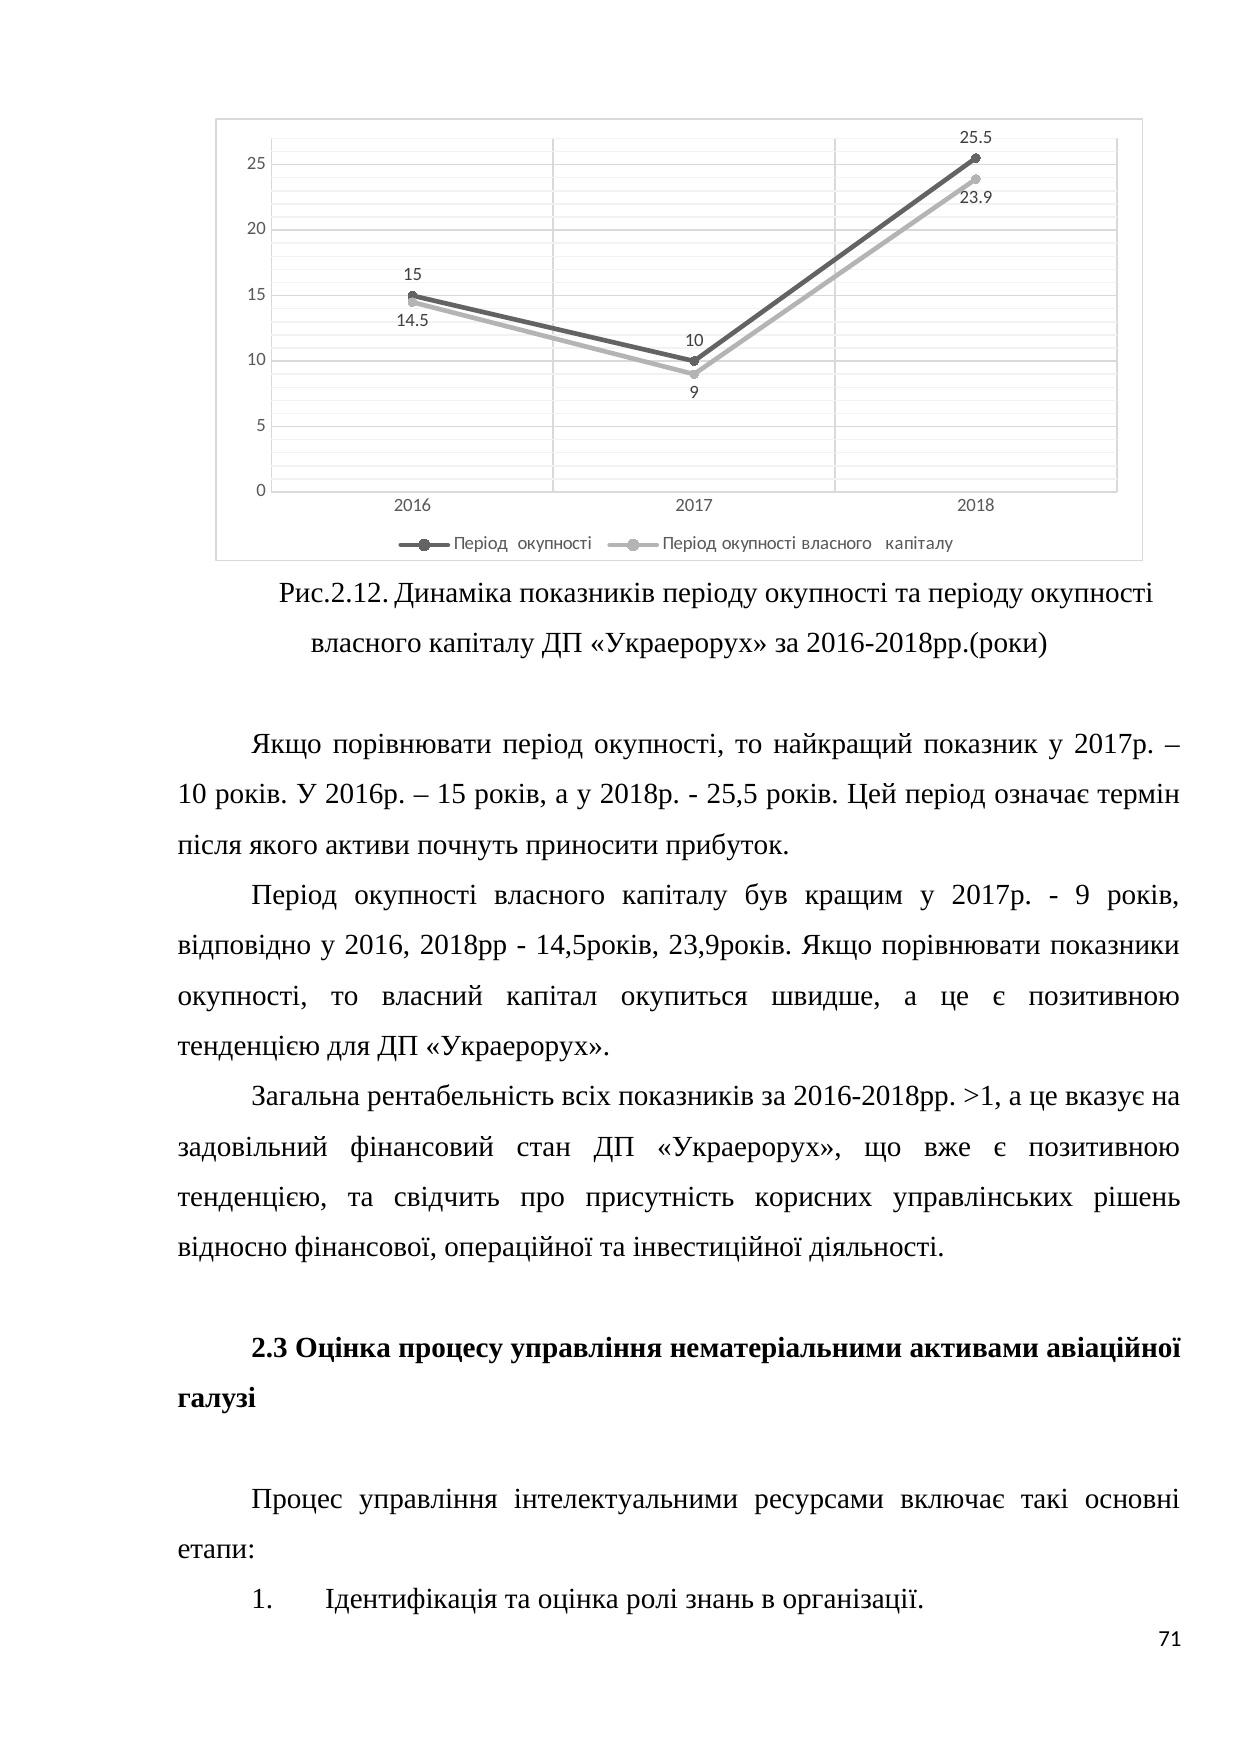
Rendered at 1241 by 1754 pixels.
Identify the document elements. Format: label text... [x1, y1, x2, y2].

text Якщо порівнювати період окупності, то найкращий показник у 2017р. – 10 років. У 2016р. – 15 років, а у 2018р. - 25,5 років. Цей період означає термін після якого активи почнуть приносити прибуток. [177, 726, 1181, 860]
list Ідентифікація та оцінка ролі знань в організації. [177, 1581, 1181, 1615]
text Загальна рентабельність всіх показників за 2016-2018рр. >1, а це вказує на задовільний фінансовий стан ДП «Украерорух», що вже є позитивною тенденцією, та свідчить про присутність корисних управлінських рішень відносно фінансової, операційної та інвестиційної діяльності. [177, 1078, 1181, 1263]
text 2.3 Оцінка процесу управління нематеріальними активами авіаційної галузі [177, 1330, 1181, 1414]
text Процес управління інтелектуальними ресурсами включає такі основні етапи: [177, 1481, 1181, 1565]
text Період окупності власного капіталу був кращим у 2017р. - 9 років, відповідно у 2016, 2018рр - 14,5років, 23,9років. Якщо порівнювати показники окупності, то власний капітал окупиться швидше, а це є позитивною тенденцією для ДП «Украерорух». [177, 877, 1181, 1062]
text Рис.2.12. Динаміка показників періоду окупності та періоду окупності власного капіталу ДП «Украерорух» за 2016-2018рр.(роки) [177, 575, 1181, 659]
